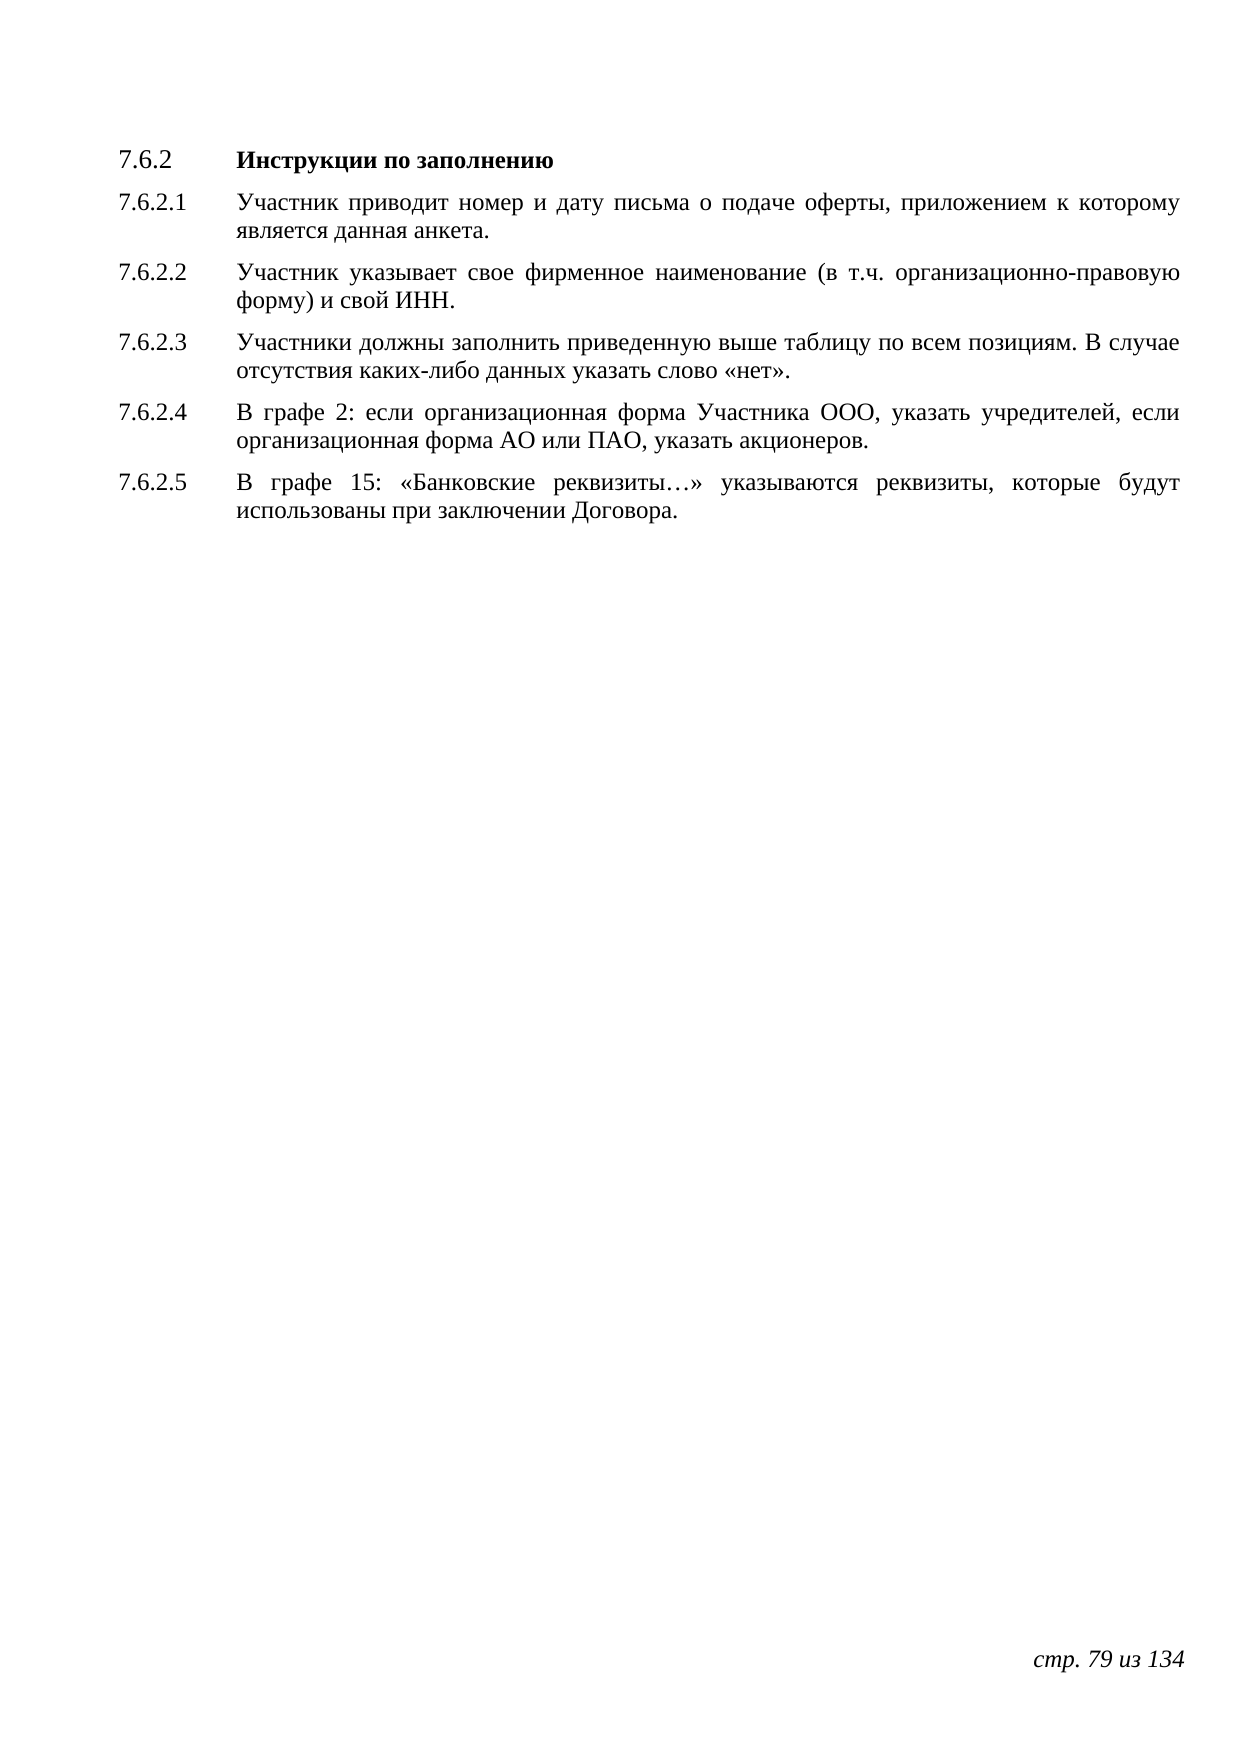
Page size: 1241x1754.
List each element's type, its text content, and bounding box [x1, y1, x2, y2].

text Инструкции по заполнению [118, 143, 1181, 174]
text В графе 15: «Банковские реквизиты…» указываются реквизиты, которые будут использованы при заключении Договора. [118, 467, 1181, 524]
text В графе 2: если организационная форма Участника ООО, указать учредителей, если организационная форма АО или ПАО, указать акционеров. [118, 397, 1181, 454]
text Участники должны заполнить приведенную выше таблицу по всем позициям. В случае отсутствия каких-либо данных указать слово «нет». [118, 327, 1181, 384]
text Участник указывает свое фирменное наименование (в т.ч. организационно-правовую форму) и свой ИНН. [118, 257, 1181, 314]
text Участник приводит номер и дату письма о подаче оферты, приложением к которому является данная анкета. [118, 187, 1181, 244]
